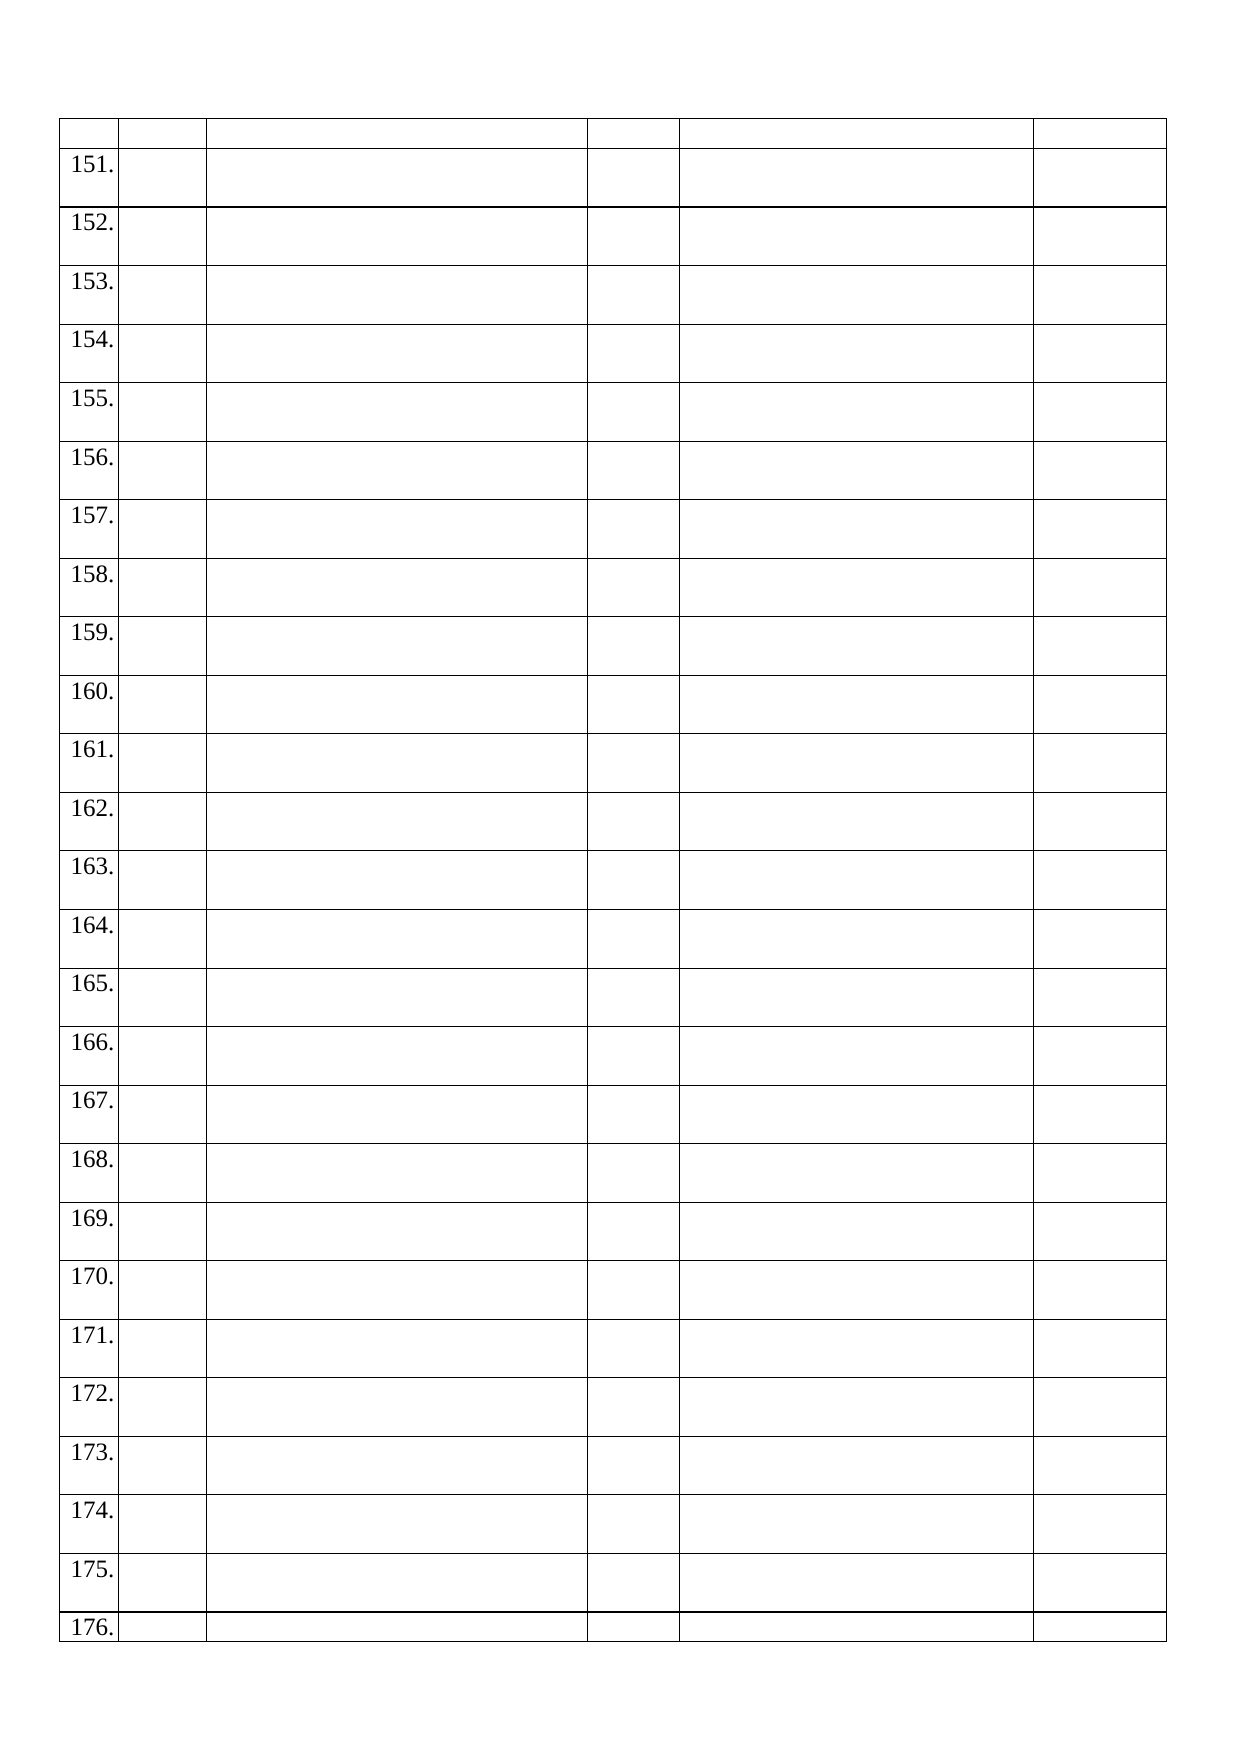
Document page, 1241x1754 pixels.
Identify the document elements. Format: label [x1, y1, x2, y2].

table_cell [60, 1203, 118, 1260]
table_cell [588, 851, 679, 909]
table_cell [680, 1378, 1033, 1436]
table_cell [207, 149, 587, 206]
table_cell [60, 1437, 118, 1494]
table_cell [588, 793, 679, 850]
table_cell [119, 1027, 206, 1084]
table_cell [207, 1203, 587, 1260]
table_cell [119, 617, 206, 675]
table_cell [119, 1203, 206, 1260]
table_cell [207, 383, 587, 441]
table_cell [680, 325, 1033, 382]
table_cell [680, 266, 1033, 323]
table_cell [207, 969, 587, 1026]
table_cell [207, 208, 587, 265]
table_cell [207, 1378, 587, 1436]
table_cell [588, 500, 679, 558]
table_cell [1034, 969, 1166, 1026]
table_cell [680, 1554, 1033, 1611]
table_cell [60, 1027, 118, 1084]
table_cell [119, 1086, 206, 1143]
table_cell [60, 208, 118, 265]
table_cell [588, 676, 679, 733]
table_cell [680, 1144, 1033, 1202]
table_cell [119, 1320, 206, 1377]
table_cell [680, 1495, 1033, 1553]
table_cell [680, 208, 1033, 265]
table_cell [1034, 266, 1166, 323]
table_cell [1034, 119, 1166, 148]
table_cell [588, 266, 679, 323]
table_cell [680, 559, 1033, 616]
table_cell [60, 734, 118, 792]
table_cell [60, 266, 118, 323]
table_cell [119, 1437, 206, 1494]
table_cell [119, 969, 206, 1026]
table_cell [60, 676, 118, 733]
table_cell [119, 1613, 206, 1641]
table_cell [680, 500, 1033, 558]
table_cell [588, 208, 679, 265]
table_cell [207, 559, 587, 616]
table_cell [60, 793, 118, 850]
table_cell [119, 266, 206, 323]
table_cell [588, 617, 679, 675]
table_cell [1034, 1203, 1166, 1260]
table_cell [1034, 500, 1166, 558]
table_cell [1034, 325, 1166, 382]
table_cell [680, 969, 1033, 1026]
table_cell [1034, 208, 1166, 265]
table_cell [680, 149, 1033, 206]
table_cell [60, 1554, 118, 1611]
table_cell [1034, 383, 1166, 441]
table_cell [119, 734, 206, 792]
table_cell [119, 1144, 206, 1202]
table_cell [680, 1027, 1033, 1084]
table_cell [1034, 1378, 1166, 1436]
table_cell [1034, 149, 1166, 206]
table_cell [588, 1437, 679, 1494]
table_cell [1034, 734, 1166, 792]
table_cell [119, 383, 206, 441]
table_cell [1034, 1261, 1166, 1319]
table_cell [60, 851, 118, 909]
table_cell [207, 1320, 587, 1377]
table_cell [588, 383, 679, 441]
table_cell [207, 1554, 587, 1611]
table_cell [60, 119, 118, 148]
table_cell [680, 1437, 1033, 1494]
table_cell [1034, 676, 1166, 733]
table_cell [207, 1437, 587, 1494]
table_cell [119, 559, 206, 616]
table_cell [1034, 1144, 1166, 1202]
table_cell [680, 383, 1033, 441]
table_cell [60, 1261, 118, 1319]
table_cell [60, 1613, 118, 1641]
table_cell [680, 793, 1033, 850]
table_cell [588, 734, 679, 792]
table_cell [588, 1203, 679, 1260]
table_cell [207, 1261, 587, 1319]
table_cell [119, 325, 206, 382]
table_cell [60, 383, 118, 441]
table_cell [60, 617, 118, 675]
table_cell [588, 442, 679, 499]
table_cell [680, 734, 1033, 792]
table_cell [1034, 559, 1166, 616]
table_cell [1034, 851, 1166, 909]
table_cell [207, 266, 587, 323]
table_cell [680, 1320, 1033, 1377]
table_cell [680, 851, 1033, 909]
table_cell [207, 1027, 587, 1084]
table_cell [588, 1027, 679, 1084]
table_cell [588, 910, 679, 967]
table_cell [680, 676, 1033, 733]
table_cell [207, 1495, 587, 1553]
table_cell [588, 325, 679, 382]
table_cell [588, 1320, 679, 1377]
table_cell [680, 1613, 1033, 1641]
table_cell [60, 1495, 118, 1553]
table_cell [60, 1320, 118, 1377]
table_cell [60, 969, 118, 1026]
table_cell [119, 149, 206, 206]
table_cell [119, 1378, 206, 1436]
table_cell [1034, 1027, 1166, 1084]
table_cell [588, 1144, 679, 1202]
table_cell [680, 910, 1033, 967]
table_cell [60, 559, 118, 616]
table_cell [588, 149, 679, 206]
table_cell [1034, 1320, 1166, 1377]
table_cell [1034, 910, 1166, 967]
table_cell [119, 851, 206, 909]
table_cell [588, 969, 679, 1026]
table_cell [207, 851, 587, 909]
table_cell [680, 442, 1033, 499]
table_cell [207, 119, 587, 148]
table_cell [680, 1261, 1033, 1319]
table_cell [1034, 1554, 1166, 1611]
table_cell [207, 325, 587, 382]
table_cell [1034, 1437, 1166, 1494]
table_cell [60, 500, 118, 558]
table_cell [119, 676, 206, 733]
table_cell [1034, 442, 1166, 499]
table_cell [588, 559, 679, 616]
table_cell [207, 1086, 587, 1143]
table_cell [1034, 793, 1166, 850]
table_cell [119, 1495, 206, 1553]
table_cell [207, 442, 587, 499]
table_cell [588, 1495, 679, 1553]
table_cell [119, 442, 206, 499]
table_cell [1034, 1086, 1166, 1143]
table_cell [60, 1086, 118, 1143]
table_cell [207, 500, 587, 558]
table_cell [680, 1203, 1033, 1260]
table_cell [60, 149, 118, 206]
table_cell [588, 119, 679, 148]
table_cell [207, 734, 587, 792]
table_cell [60, 910, 118, 967]
table_cell [119, 208, 206, 265]
table_cell [588, 1613, 679, 1641]
table_cell [60, 1144, 118, 1202]
table_cell [588, 1261, 679, 1319]
table_cell [588, 1554, 679, 1611]
table_cell [207, 793, 587, 850]
table_cell [588, 1378, 679, 1436]
table_cell [680, 119, 1033, 148]
table_cell [207, 1613, 587, 1641]
table_cell [1034, 617, 1166, 675]
table_cell [207, 617, 587, 675]
table_cell [119, 793, 206, 850]
table_cell [119, 910, 206, 967]
table_cell [680, 1086, 1033, 1143]
table_cell [60, 442, 118, 499]
table_cell [60, 325, 118, 382]
table_cell [588, 1086, 679, 1143]
table_cell [1034, 1495, 1166, 1553]
table_cell [207, 910, 587, 967]
table_cell [60, 1378, 118, 1436]
table_cell [680, 617, 1033, 675]
table_cell [119, 1261, 206, 1319]
table_cell [119, 119, 206, 148]
table_cell [207, 676, 587, 733]
table_cell [119, 1554, 206, 1611]
table_cell [207, 1144, 587, 1202]
table_cell [119, 500, 206, 558]
table_cell [1034, 1613, 1166, 1641]
